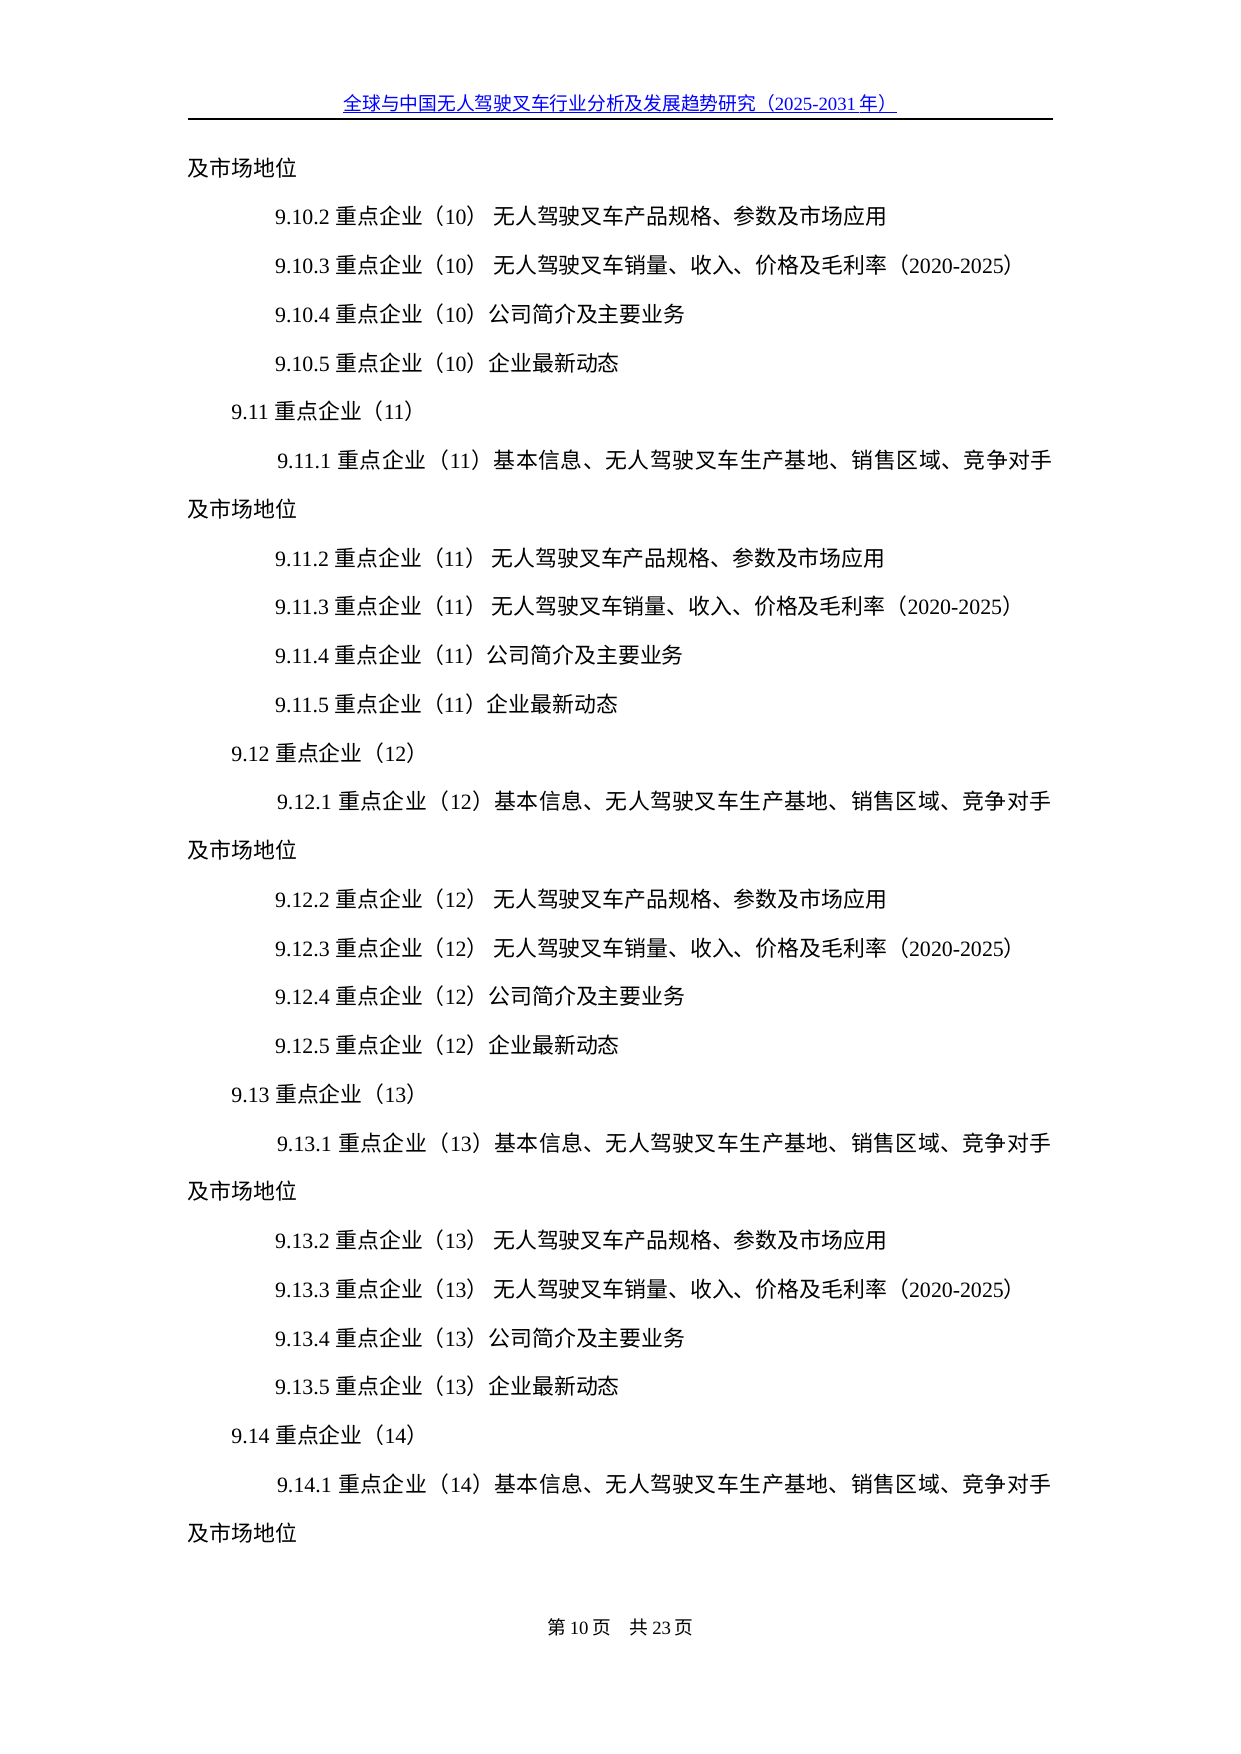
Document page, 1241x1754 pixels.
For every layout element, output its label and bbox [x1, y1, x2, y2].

text [187, 150, 1053, 1548]
